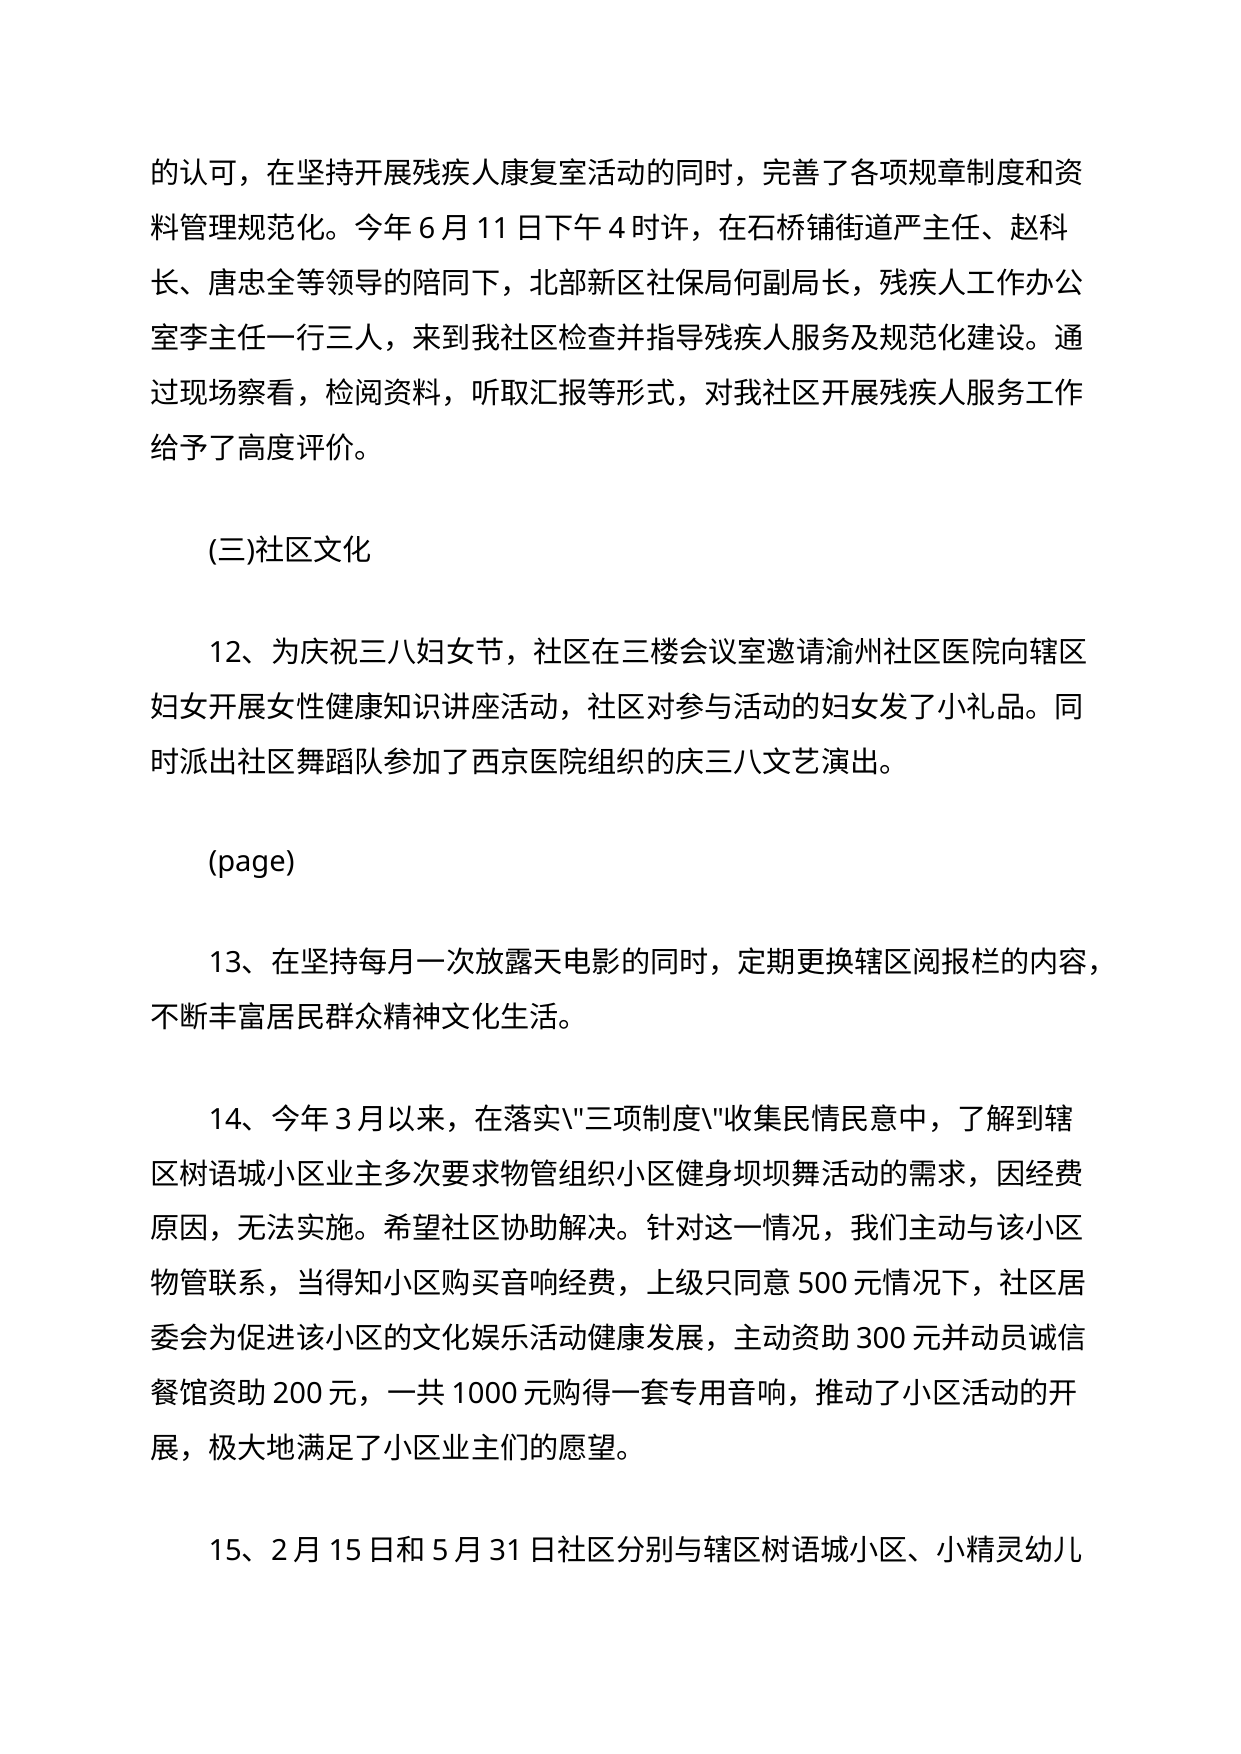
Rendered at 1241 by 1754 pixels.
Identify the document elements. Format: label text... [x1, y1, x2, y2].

text 14、今年3月以来，在落实\"三项制度\"收集民情民意中，了解到辖区树语城小区业主多次要求物管组织小区健身坝坝舞活动的需求，因经费原因，无法实施。希望社区协助解决。针对这一情况，我们主动与该小区物管联系，当得知小区购买音响经费，上级只同意500元情况下，社区居委会为促进该小区的文化娱乐活动健康发展，主动资助300元并动员诚信餐馆资助200元，一共1000元购得一套专用音响，推动了小区活动的开展，极大地满足了小区业主们的愿望。 [150, 1095, 1090, 1467]
text (page) [150, 840, 1090, 880]
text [150, 1527, 1090, 1569]
text (三)社区文化 [150, 526, 1090, 569]
text 13、在坚持每月一次放露天电影的同时，定期更换辖区阅报栏的内容，不断丰富居民群众精神文化生活。 [150, 938, 1090, 1036]
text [150, 150, 1090, 467]
text 12、为庆祝三八妇女节，社区在三楼会议室邀请渝州社区医院向辖区妇女开展女性健康知识讲座活动，社区对参与活动的妇女发了小礼品。同时派出社区舞蹈队参加了西京医院组织的庆三八文艺演出。 [150, 628, 1090, 781]
